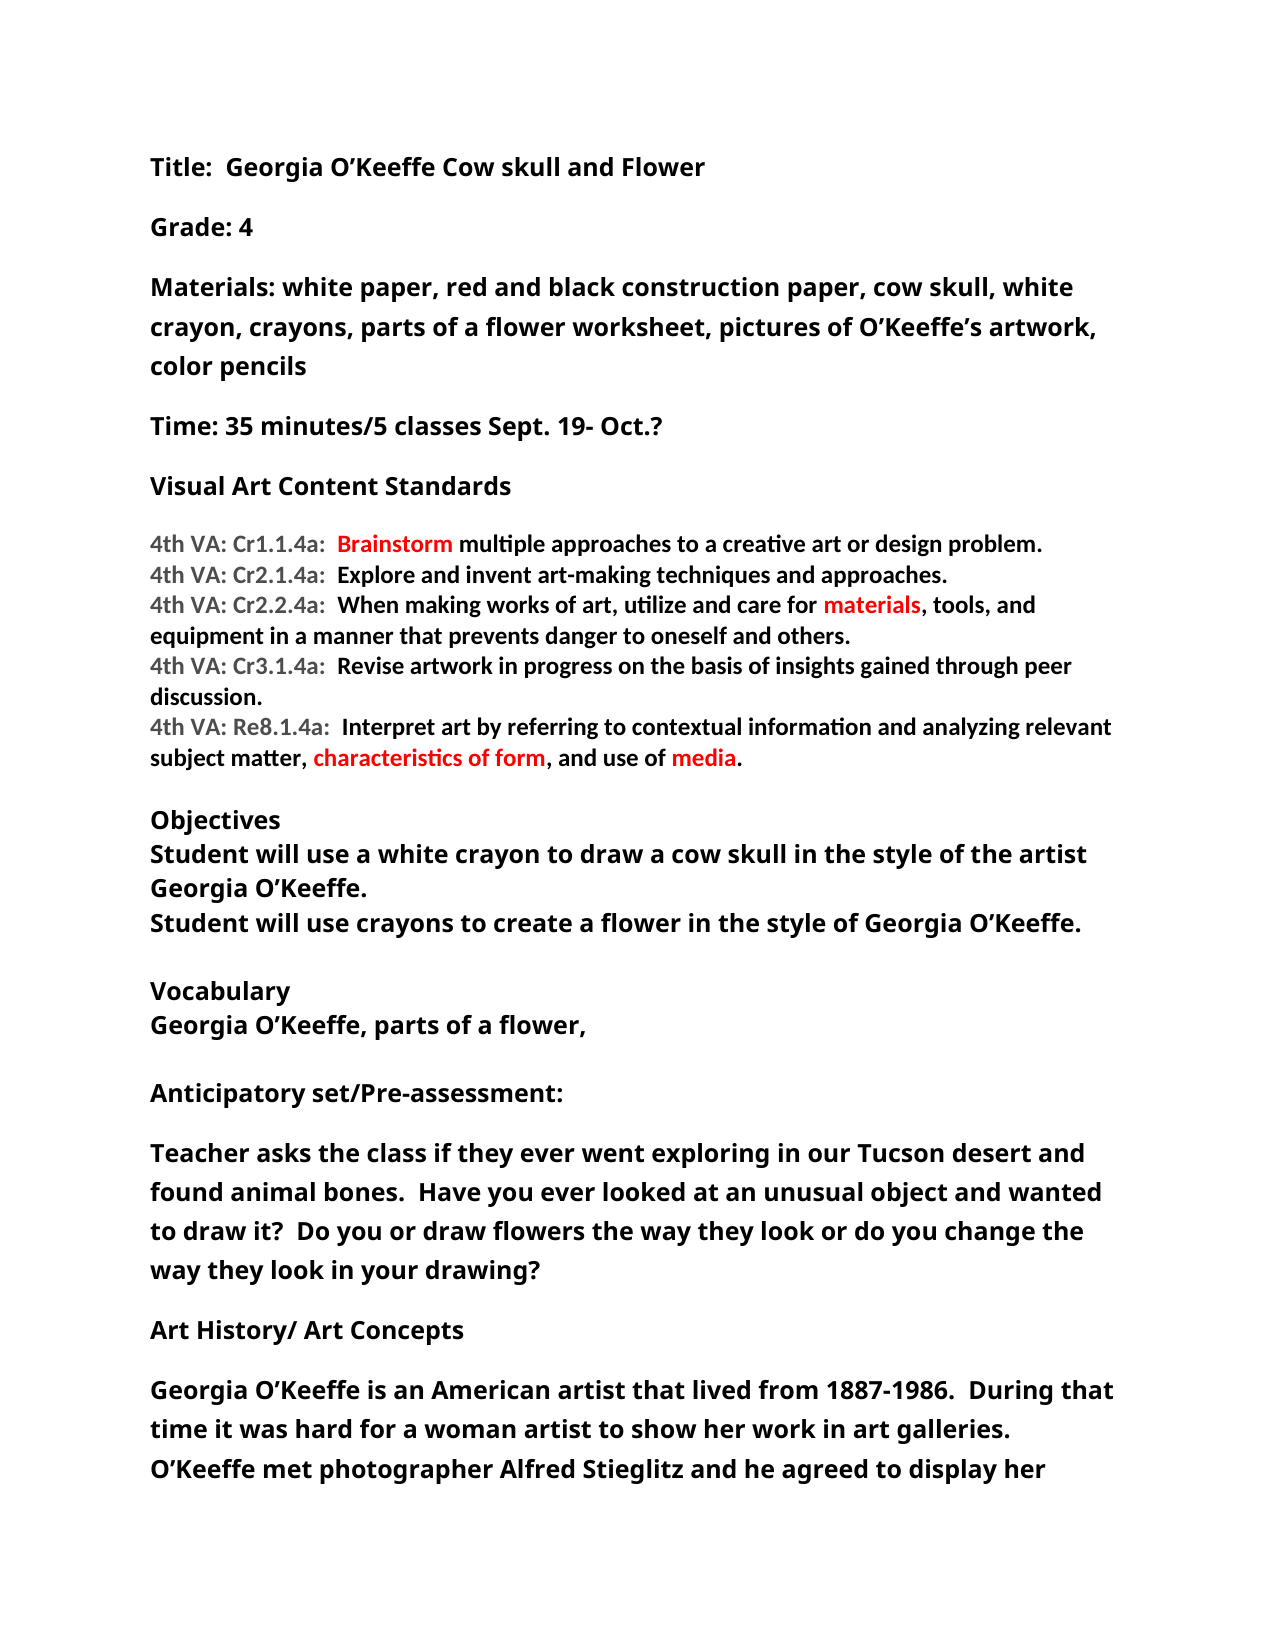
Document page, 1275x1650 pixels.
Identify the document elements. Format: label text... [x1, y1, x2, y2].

text Student will use crayons to create a flower in the style of Georgia O’Keeffe. [150, 905, 1125, 939]
text Art History/ Art Concepts [150, 1313, 1125, 1347]
text 4th VA: Cr3.1.4a: Revise artwork in progress on the basis of insights gained through peer discussion. [150, 650, 1125, 711]
text Materials: white paper, red and black construction paper, cow skull, white crayon, crayons, parts of a flower worksheet, pictures of O’Keeffe’s artwork, color pencils [150, 270, 1125, 382]
text 4th VA: Cr2.2.4a: When making works of art, utilize and care for materials, tools, and equipment in a manner that prevents danger to oneself and others. [150, 589, 1125, 650]
text 4th VA: Cr2.1.4a: Explore and invent art-making techniques and approaches. [150, 559, 1125, 589]
text Visual Art Content Standards [150, 468, 1125, 502]
text Grade: 4 [150, 210, 1125, 244]
text Objectives [150, 803, 1125, 837]
text 4th VA: Cr1.1.4a: Brainstorm multiple approaches to a creative art or design problem. [150, 528, 1125, 559]
text Georgia O’Keeffe, parts of a flower, [150, 1007, 1125, 1041]
text 4th VA: Re8.1.4a: Interpret art by referring to contextual information and analyzing relevant subject matter, characteristics of form, and use of media. [150, 711, 1125, 772]
text Vocabulary [150, 973, 1125, 1007]
text Title: Georgia O’Keeffe Cow skull and Flower [150, 150, 1125, 184]
text Teacher asks the class if they ever went exploring in our Tucson desert and found animal bones. Have you ever looked at an unusual object and wanted to draw it? Do you or draw flowers the way they look or do you change the way they look in your drawing? [150, 1136, 1125, 1287]
text Anticipatory set/Pre-assessment: [150, 1076, 1125, 1109]
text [150, 1373, 1125, 1485]
text Student will use a white crayon to draw a cow skull in the style of the artist Georgia O’Keeffe. [150, 837, 1125, 905]
text Time: 35 minutes/5 classes Sept. 19- Oct.? [150, 408, 1125, 442]
